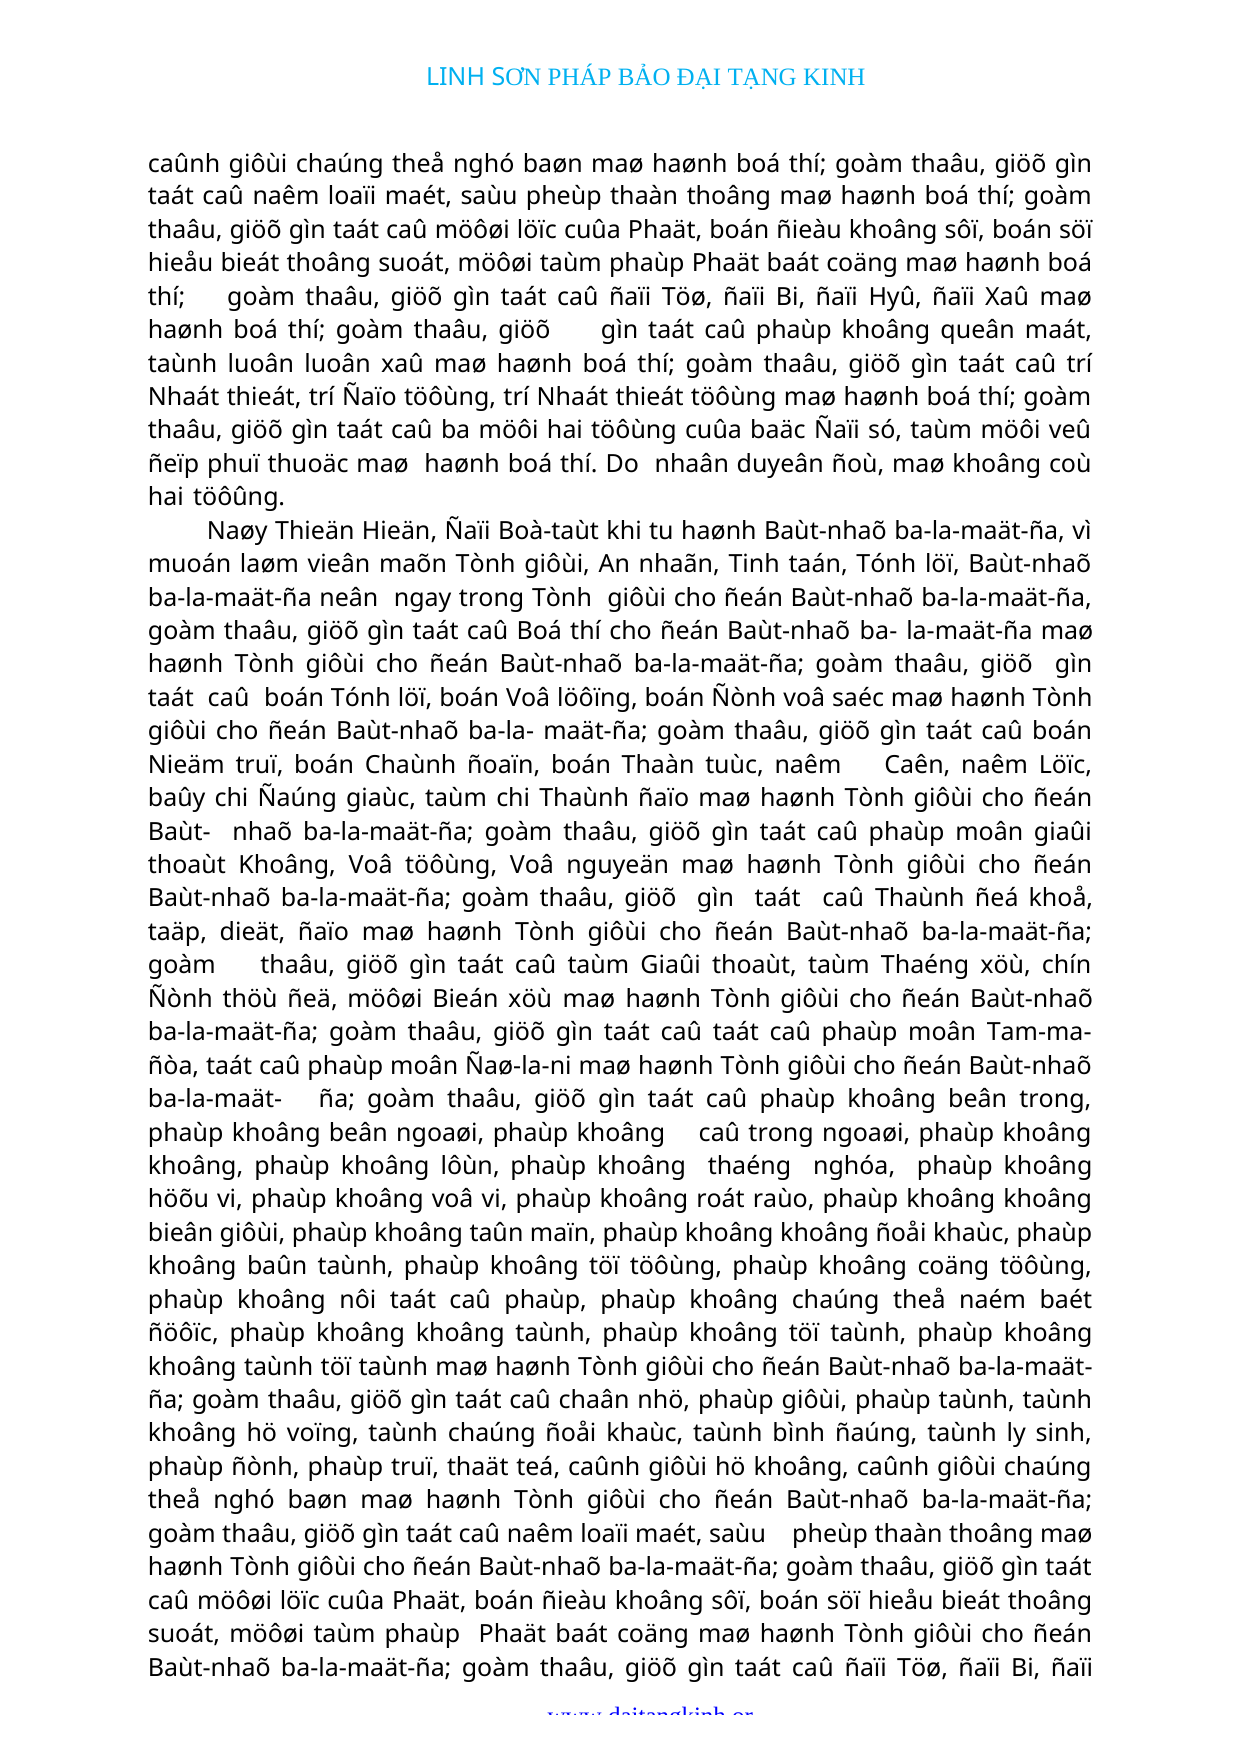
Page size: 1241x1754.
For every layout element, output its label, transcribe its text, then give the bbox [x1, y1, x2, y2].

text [148, 513, 1093, 1683]
text caûnh giôùi chaúng theå nghó baøn maø haønh boá thí; goàm thaâu, giöõ gìn taát caû naêm loaïi maét, saùu pheùp thaàn thoâng maø haønh boá thí; goàm thaâu, giöõ gìn taát caû möôøi löïc cuûa Phaät, boán ñieàu khoâng sôï, boán söï hieåu bieát thoâng suoát, möôøi taùm phaùp Phaät baát coäng maø haønh boá thí; goàm thaâu, giöõ gìn taát caû ñaïi Töø, ñaïi Bi, ñaïi Hyû, ñaïi Xaû maø haønh boá thí; goàm thaâu, giöõ gìn taát caû phaùp khoâng queân maát, taùnh luoân luoân xaû maø haønh boá thí; goàm thaâu, giöõ gìn taát caû trí Nhaát thieát, trí Ñaïo töôùng, trí Nhaát thieát töôùng maø haønh boá thí; goàm thaâu, giöõ gìn taát caû ba möôi hai töôùng cuûa baäc Ñaïi só, taùm möôi veû ñeïp phuï thuoäc maø haønh boá thí. Do nhaân duyeân ñoù, maø khoâng coù hai töôûng. [148, 145, 1093, 513]
